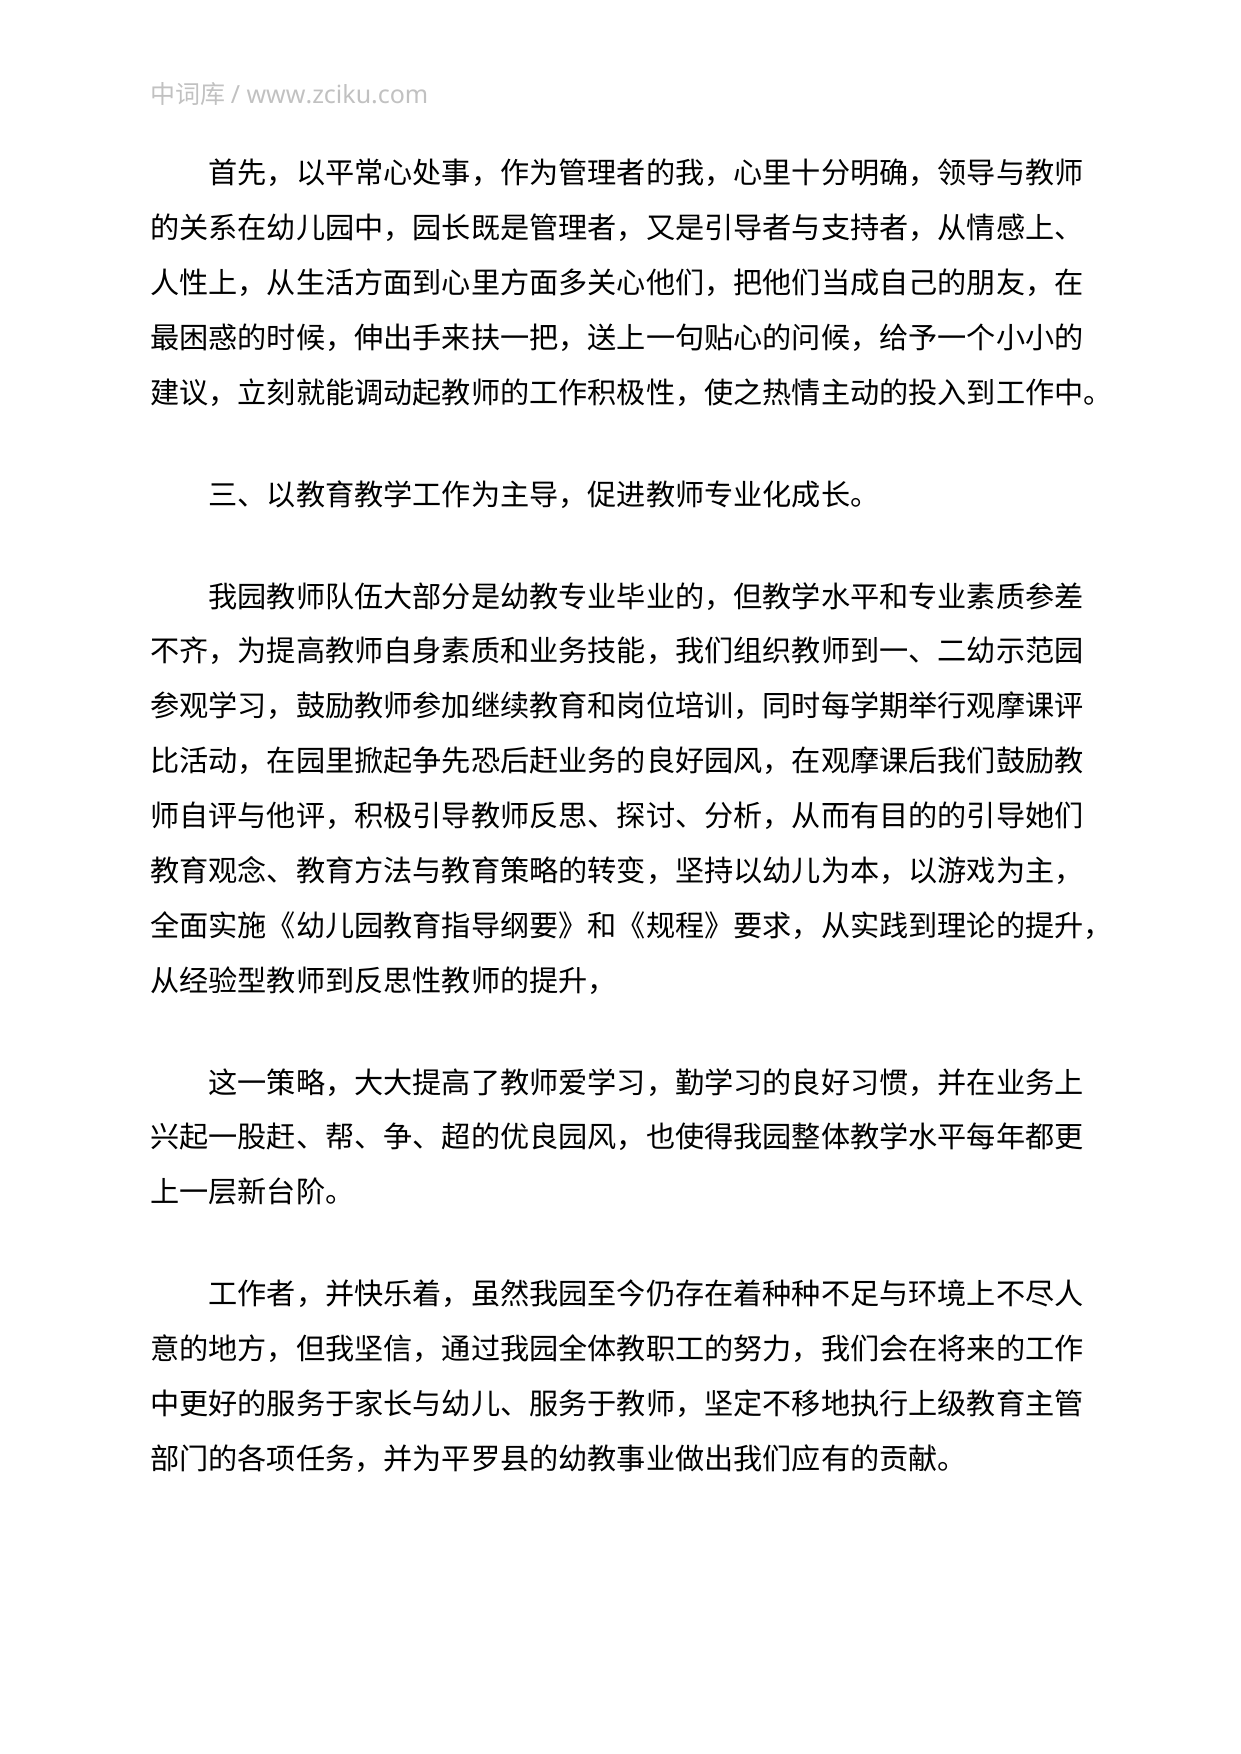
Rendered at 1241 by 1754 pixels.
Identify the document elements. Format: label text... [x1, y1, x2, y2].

text 首先，以平常心处事，作为管理者的我，心里十分明确，领导与教师的关系在幼儿园中，园长既是管理者，又是引导者与支持者，从情感上、人性上，从生活方面到心里方面多关心他们，把他们当成自己的朋友，在最困惑的时候，伸出手来扶一把，送上一句贴心的问候，给予一个小小的建议，立刻就能调动起教师的工作积极性，使之热情主动的投入到工作中。 [150, 150, 1090, 412]
text 工作者，并快乐着，虽然我园至今仍存在着种种不足与环境上不尽人意的地方，但我坚信，通过我园全体教职工的努力，我们会在将来的工作中更好的服务于家长与幼儿、服务于教师，坚定不移地执行上级教育主管部门的各项任务，并为平罗县的幼教事业做出我们应有的贡献。 [150, 1271, 1090, 1478]
text 这一策略，大大提高了教师爱学习，勤学习的良好习惯，并在业务上兴起一股赶、帮、争、超的优良园风，也使得我园整体教学水平每年都更上一层新台阶。 [150, 1059, 1090, 1211]
text 三、以教育教学工作为主导，促进教师专业化成长。 [150, 471, 1090, 514]
text 我园教师队伍大部分是幼教专业毕业的，但教学水平和专业素质参差不齐，为提高教师自身素质和业务技能，我们组织教师到一、二幼示范园参观学习，鼓励教师参加继续教育和岗位培训，同时每学期举行观摩课评比活动，在园里掀起争先恐后赶业务的良好园风，在观摩课后我们鼓励教师自评与他评，积极引导教师反思、探讨、分析，从而有目的的引导她们教育观念、教育方法与教育策略的转变，坚持以幼儿为本，以游戏为主，全面实施《幼儿园教育指导纲要》和《规程》要求，从实践到理论的提升，从经验型教师到反思性教师的提升， [150, 573, 1090, 1000]
